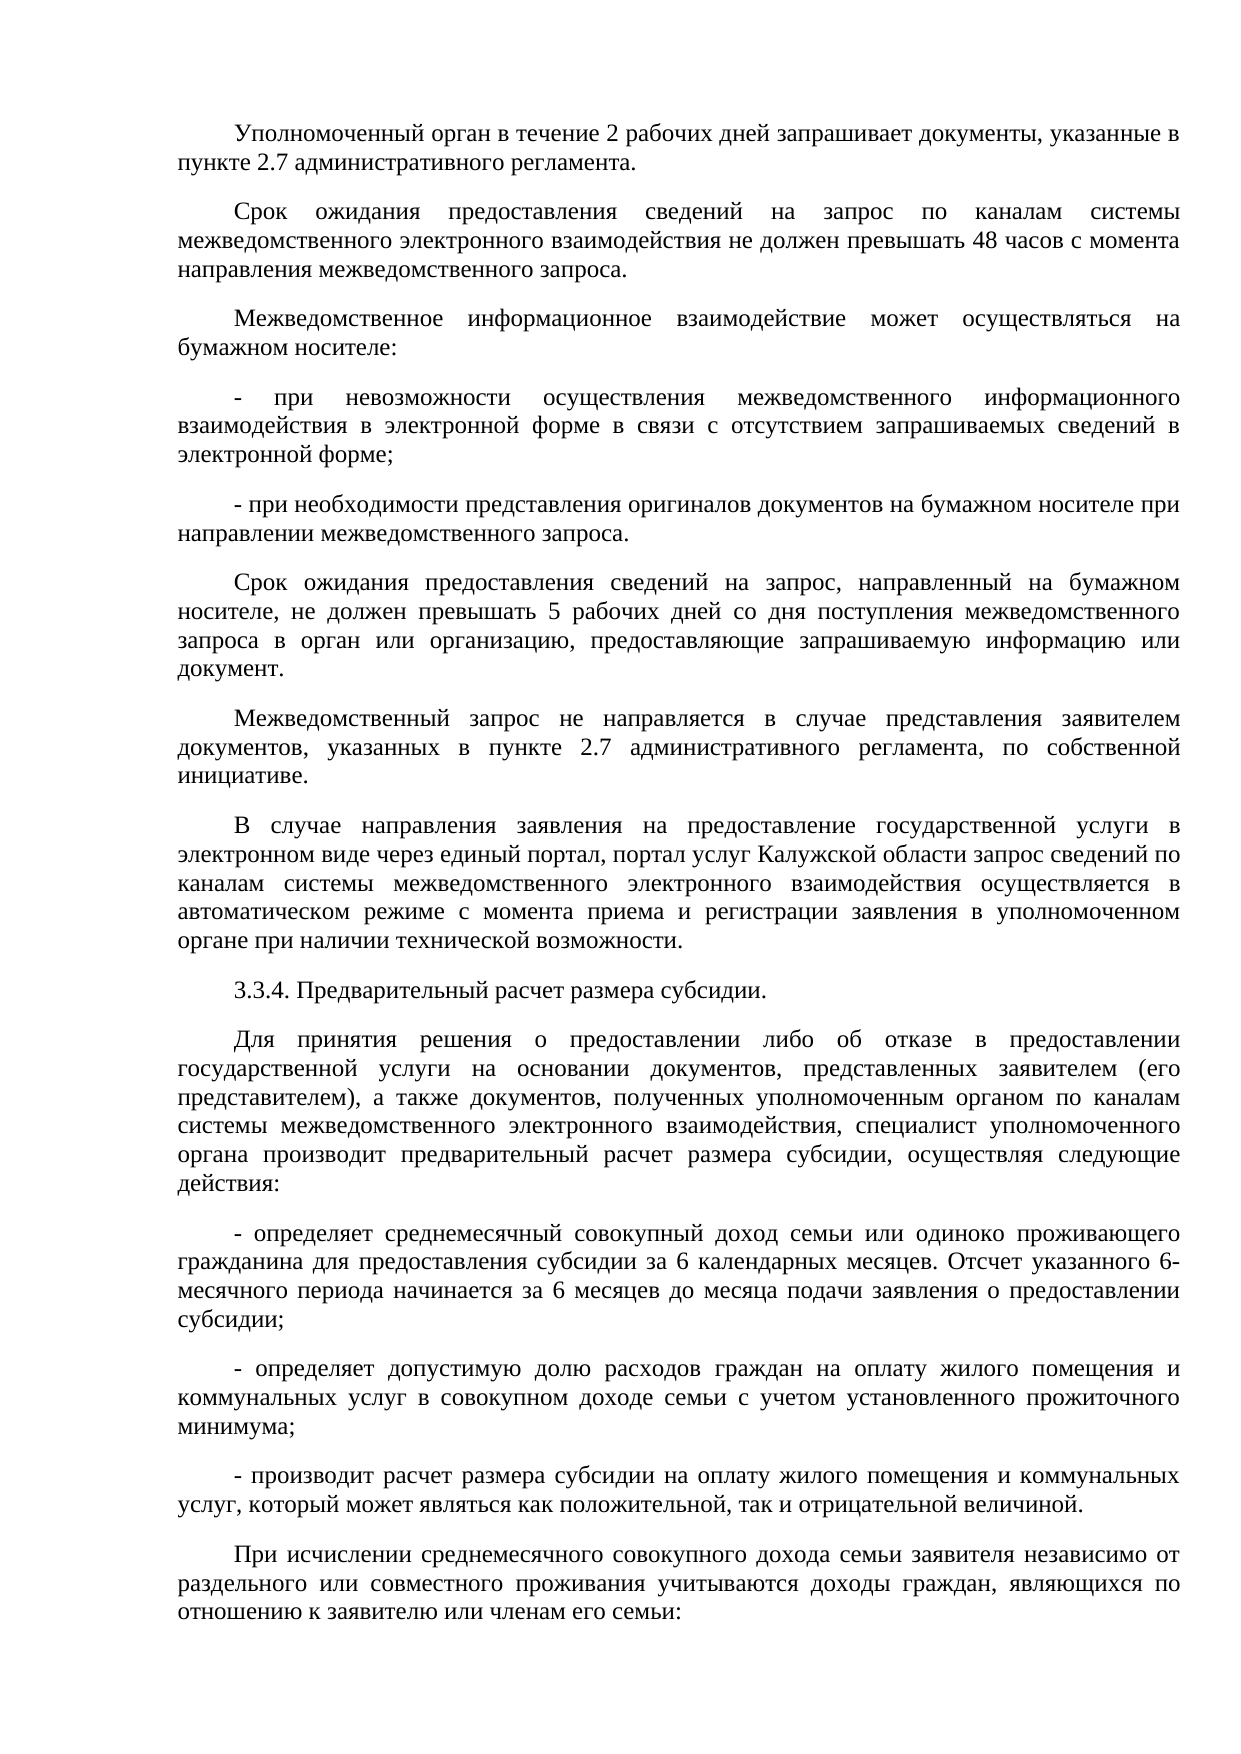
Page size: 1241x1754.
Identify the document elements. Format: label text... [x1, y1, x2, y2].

text Уполномоченный орган в течение 2 рабочих дней запрашивает документы, указанные в пункте 2.7 административного регламента. [177, 118, 1181, 176]
text 3.3.4. Предварительный расчет размера субсидии. [177, 975, 1181, 1003]
text - при необходимости представления оригиналов документов на бумажном носителе при направлении межведомственного запроса. [177, 489, 1181, 546]
text - при невозможности осуществления межведомственного информационного взаимодействия в электронной форме в связи с отсутствием запрашиваемых сведений в электронной форме; [177, 382, 1181, 468]
text Срок ожидания предоставления сведений на запрос по каналам системы межведомственного электронного взаимодействия не должен превышать 48 часов с момента направления межведомственного запроса. [177, 196, 1181, 283]
text Срок ожидания предоставления сведений на запрос, направленный на бумажном носителе, не должен превышать 5 рабочих дней со дня поступления межведомственного запроса в орган или организацию, предоставляющие запрашиваемую информацию или документ. [177, 567, 1181, 682]
text Межведомственный запрос не направляется в случае представления заявителем документов, указанных в пункте 2.7 административного регламента, по собственной инициативе. [177, 703, 1181, 789]
text Для принятия решения о предоставлении либо об отказе в предоставлении государственной услуги на основании документов, представленных заявителем (его представителем), а также документов, полученных уполномоченным органом по каналам системы межведомственного электронного взаимодействия, специалист уполномоченного органа производит предварительный расчет размера субсидии, осуществляя следующие действия: [177, 1024, 1181, 1197]
text При исчислении среднемесячного совокупного дохода семьи заявителя независимо от раздельного или совместного проживания учитываются доходы граждан, являющихся по отношению к заявителю или членам его семьи: [177, 1539, 1181, 1625]
text Межведомственное информационное взаимодействие может осуществляться на бумажном носителе: [177, 303, 1181, 361]
text - определяет допустимую долю расходов граждан на оплату жилого помещения и коммунальных услуг в совокупном доходе семьи с учетом установленного прожиточного минимума; [177, 1353, 1181, 1440]
text В случае направления заявления на предоставление государственной услуги в электронном виде через единый портал, портал услуг Калужской области запрос сведений по каналам системы межведомственного электронного взаимодействия осуществляется в автоматическом режиме с момента приема и регистрации заявления в уполномоченном органе при наличии технической возможности. [177, 810, 1181, 954]
text - производит расчет размера субсидии на оплату жилого помещения и коммунальных услуг, который может являться как положительной, так и отрицательной величиной. [177, 1461, 1181, 1518]
text - определяет среднемесячный совокупный доход семьи или одиноко проживающего гражданина для предоставления субсидии за 6 календарных месяцев. Отсчет указанного 6-месячного периода начинается за 6 месяцев до месяца подачи заявления о предоставлении субсидии; [177, 1218, 1181, 1333]
